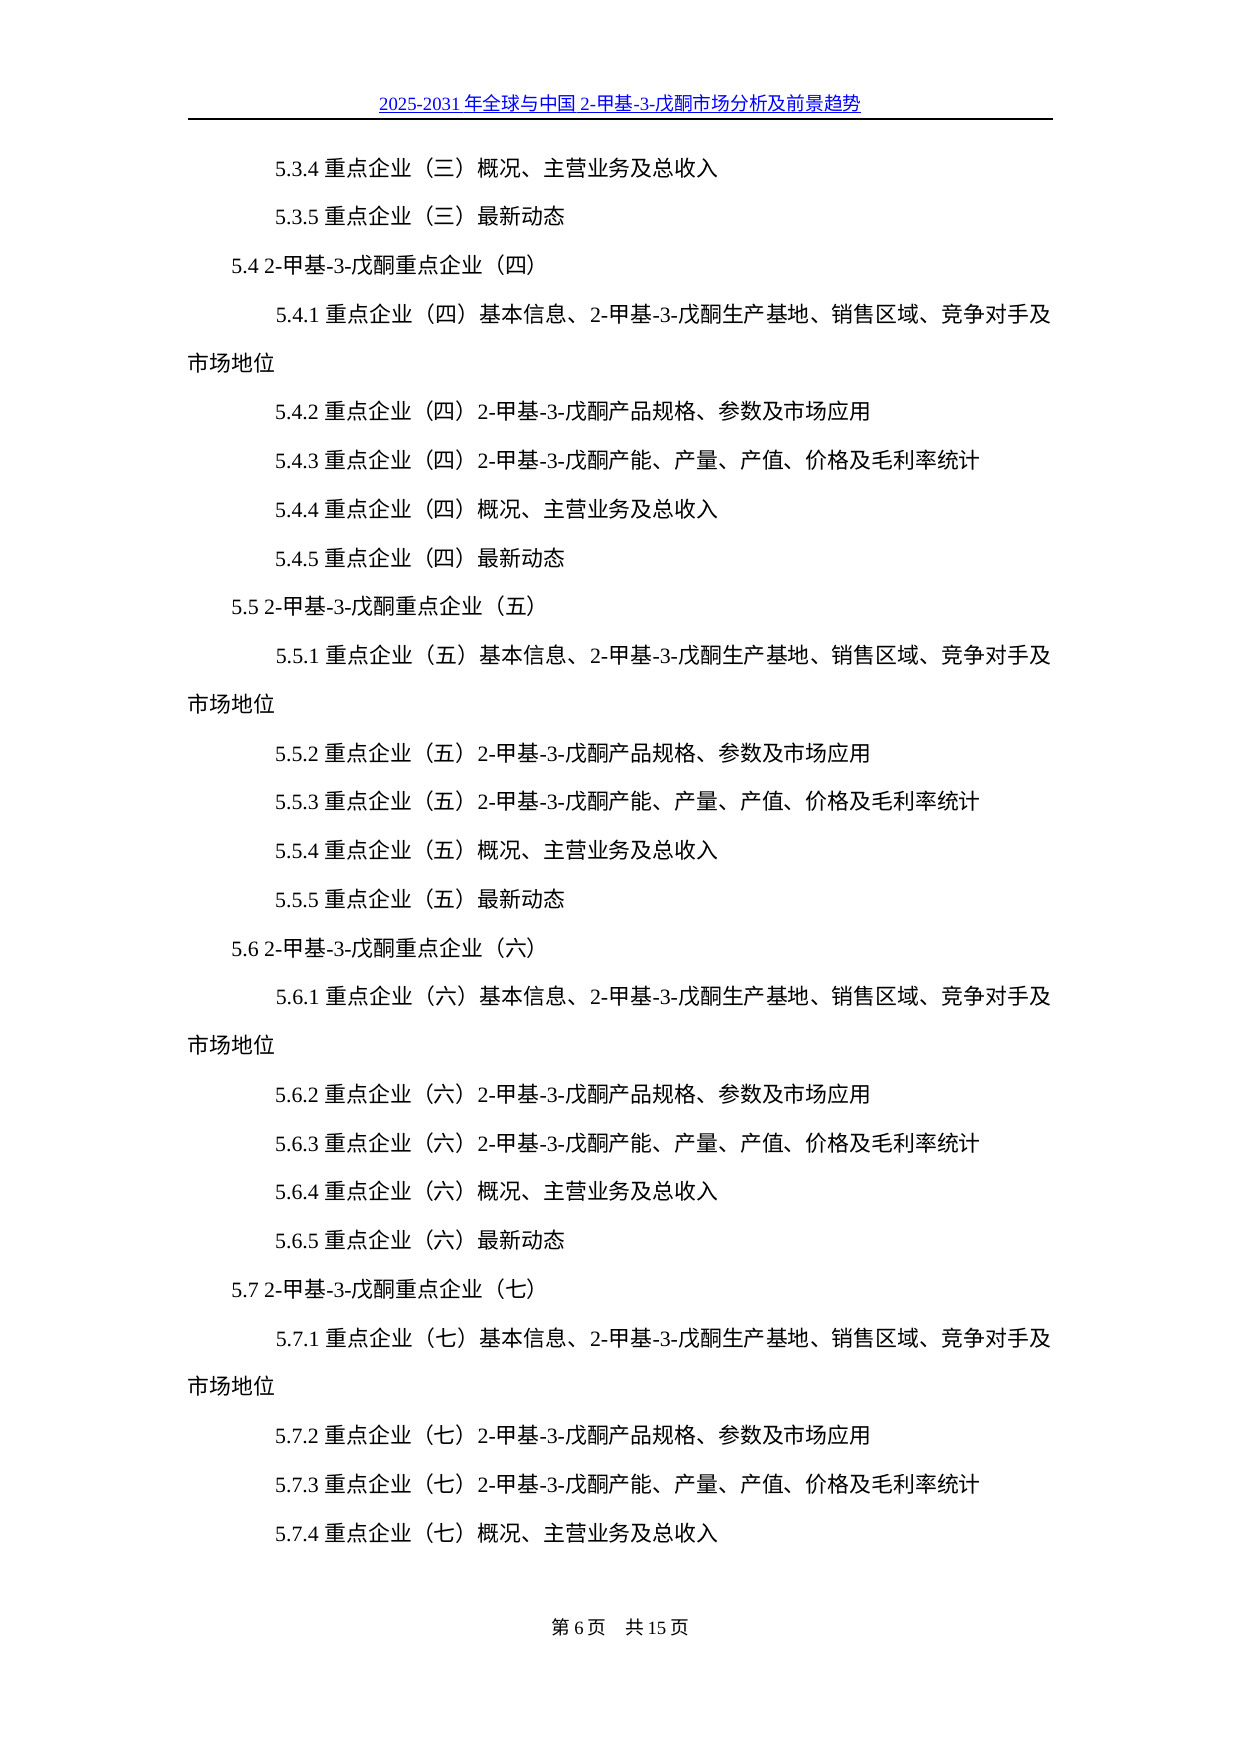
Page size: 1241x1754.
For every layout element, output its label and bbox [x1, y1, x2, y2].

text [187, 150, 1053, 1548]
